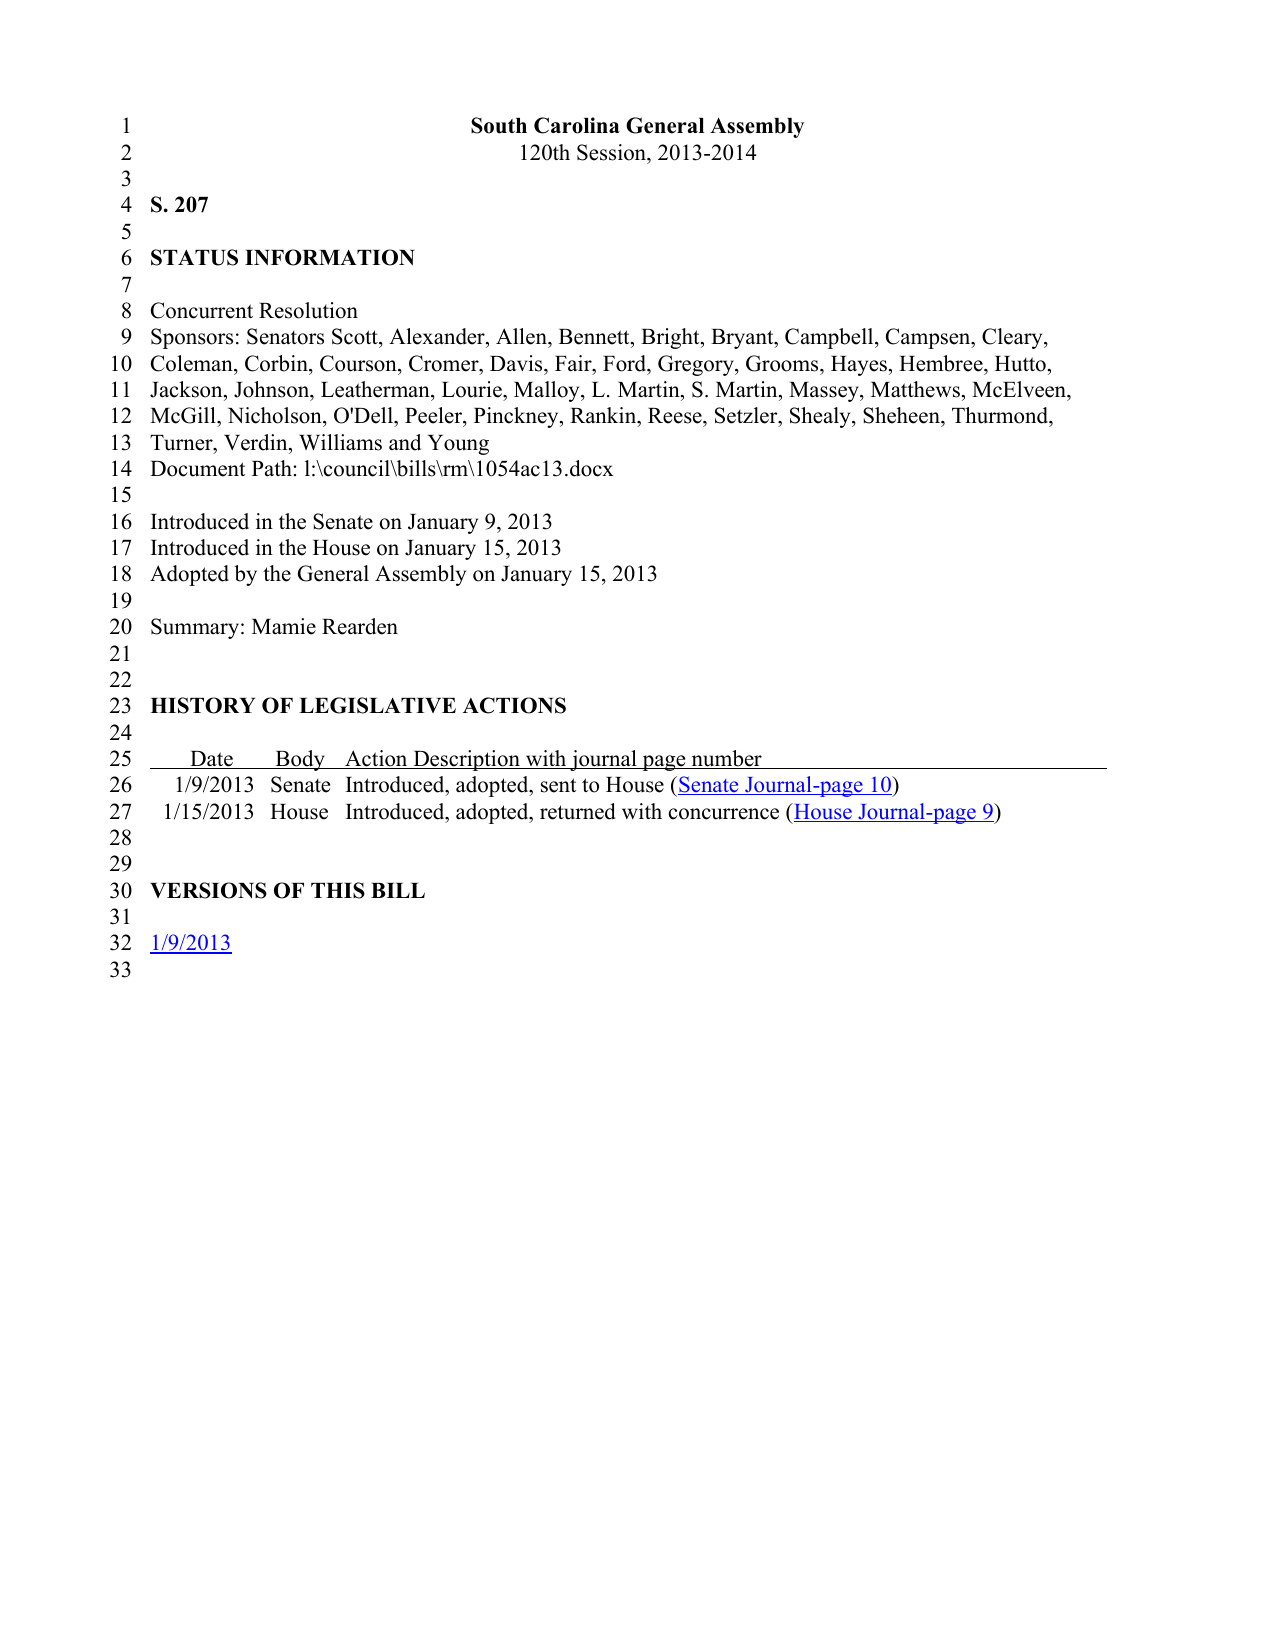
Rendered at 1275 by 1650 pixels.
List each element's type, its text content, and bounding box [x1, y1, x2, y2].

text Date Body Action Description with journal page number [150, 745, 1125, 771]
text S. 207 [150, 192, 1125, 218]
text HISTORY OF LEGISLATIVE ACTIONS [150, 692, 1125, 719]
text 1/9/2013 [150, 929, 1125, 956]
text 1/15/2013 House Introduced, adopted, returned with concurrence (House Journal-page 9) [150, 798, 1125, 824]
text Introduced in the House on January 15, 2013 [150, 534, 1125, 561]
text Document Path: l:\council\bills\rm\1054ac13.docx [150, 455, 1125, 481]
text Adopted by the General Assembly on January 15, 2013 [150, 561, 1125, 587]
text 1/9/2013 Senate Introduced, adopted, sent to House (Senate Journal-page 10) [150, 771, 1125, 798]
text Sponsors: Senators Scott, Alexander, Allen, Bennett, Bright, Bryant, Campbell, Campsen, Cleary, Coleman, Corbin, Courson, Cromer, Davis, Fair, Ford, Gregory, Grooms, Hayes, Hembree, Hutto, Jackson, Johnson, Leatherman, Lourie, Malloy, L. Martin, S. Martin, Massey, Matthews, McElveen, McGill, Nicholson, O'Dell, Peeler, Pinckney, Rankin, Reese, Setzler, Shealy, Sheheen, Thurmond, Turner, Verdin, Williams and Young [150, 323, 1125, 455]
text Introduced in the Senate on January 9, 2013 [150, 508, 1125, 534]
text Concurrent Resolution [150, 297, 1125, 323]
text VERSIONS OF THIS BILL [150, 877, 1125, 903]
text Summary: Mamie Rearden [150, 613, 1125, 639]
text 120th Session, 2013-2014 [150, 139, 1125, 165]
text STATUS INFORMATION [150, 244, 1125, 271]
text South Carolina General Assembly [150, 112, 1125, 139]
